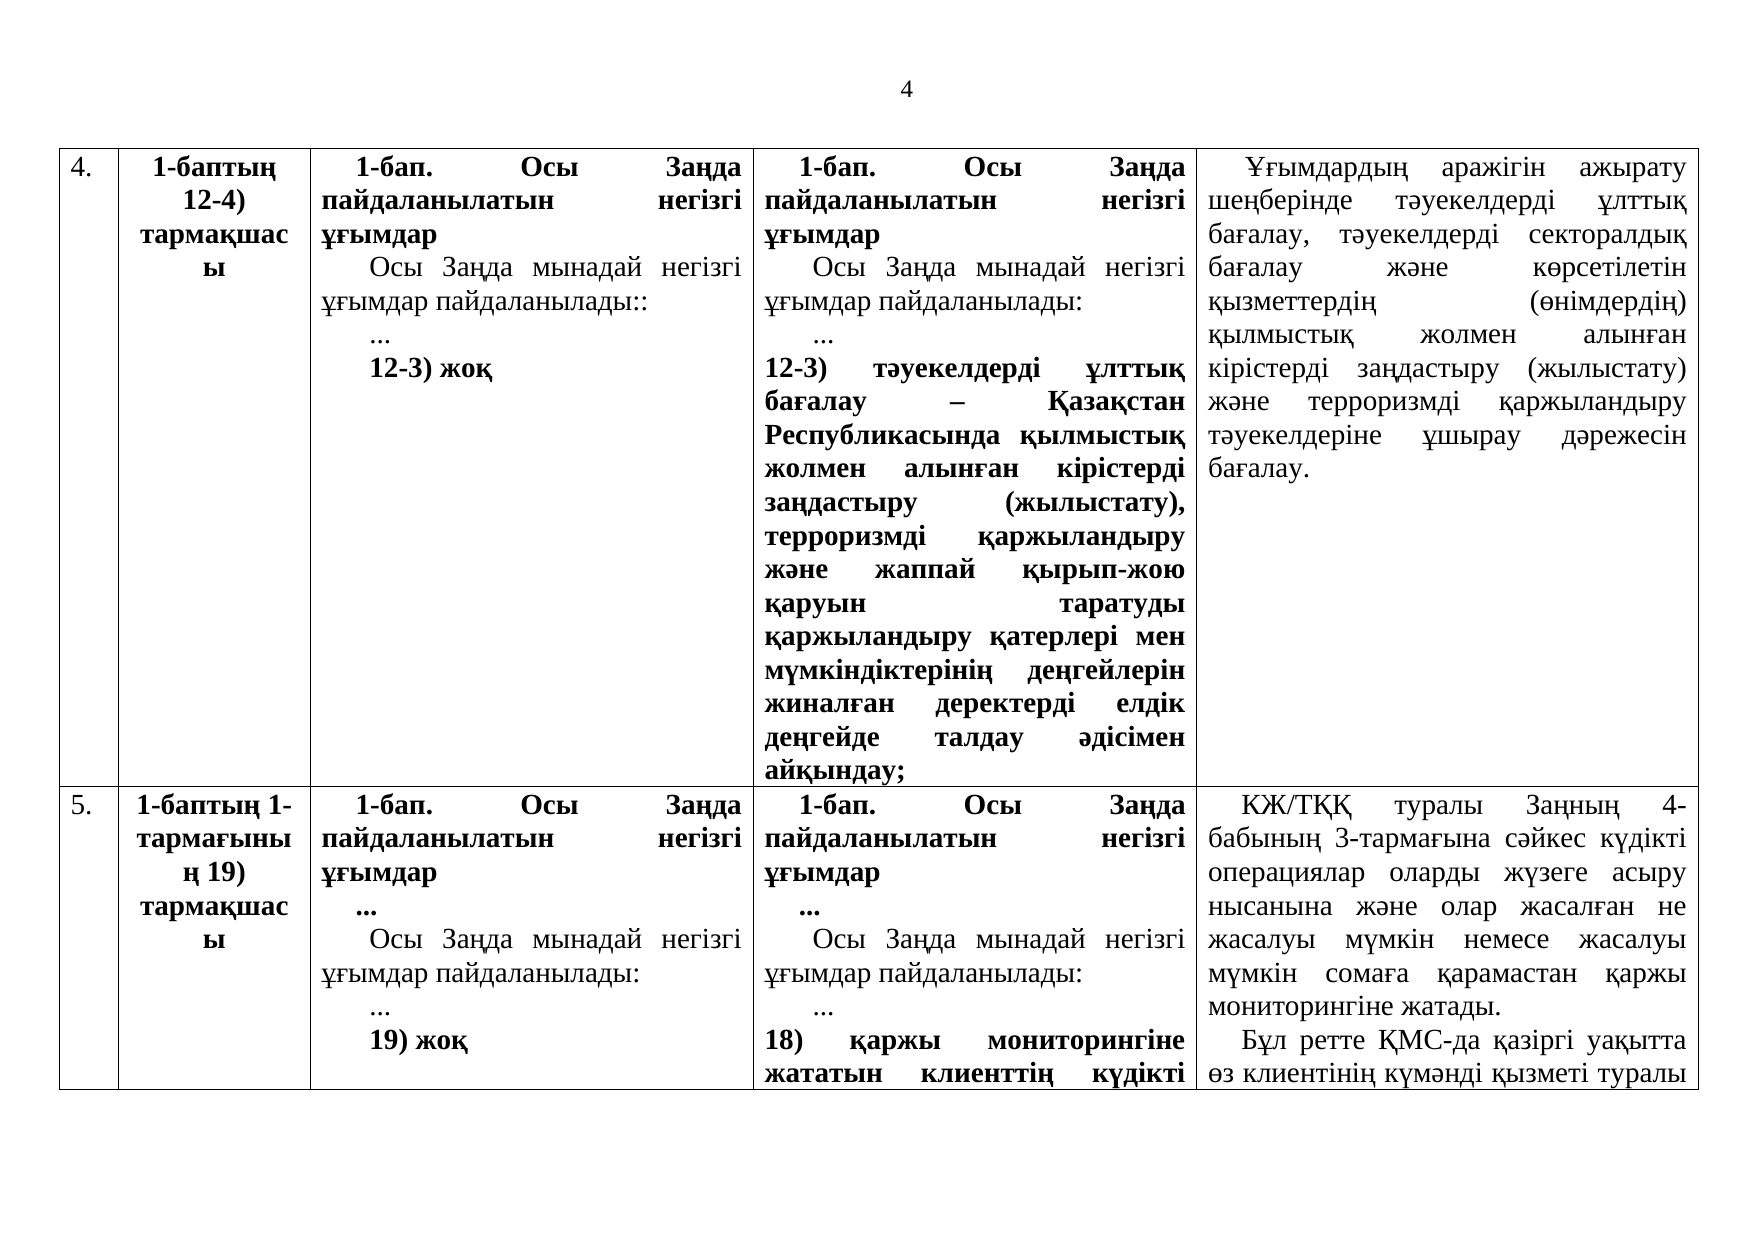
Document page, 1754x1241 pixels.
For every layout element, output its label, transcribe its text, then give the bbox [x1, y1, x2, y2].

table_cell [311, 787, 753, 1089]
table_cell 1-баптың 12-4) тармақшасы [119, 149, 310, 786]
table_cell 1-бап. Осы Заңда пайдаланылатын негізгі ұғымдар Осы Заңда мынадай негізгі ұғымдар пайдаланылады: ... 12-3) тәуекелдерді ұлттық бағалау – Қазақстан Республикасында қылмыстық жолмен алынған кірістерді заңдастыру (жылыстату), терроризмді қаржыландыру және жаппай қырып-жою қаруын таратуды қаржыландыру қатерлері мен мүмкіндіктерінің деңгейлерін жиналған деректерді елдік деңгейде талдау әдісімен айқындау; [754, 149, 1196, 786]
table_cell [1197, 787, 1698, 1089]
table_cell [119, 787, 310, 1089]
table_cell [1197, 149, 1698, 786]
table_cell 1-бап. Осы Заңда пайдаланылатын негізгі ұғымдар Осы Заңда мынадай негізгі ұғымдар пайдаланылады:: ... 12-3) жоқ [311, 149, 753, 786]
table_cell [60, 787, 118, 1089]
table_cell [754, 787, 1196, 1089]
table_cell [60, 149, 118, 786]
